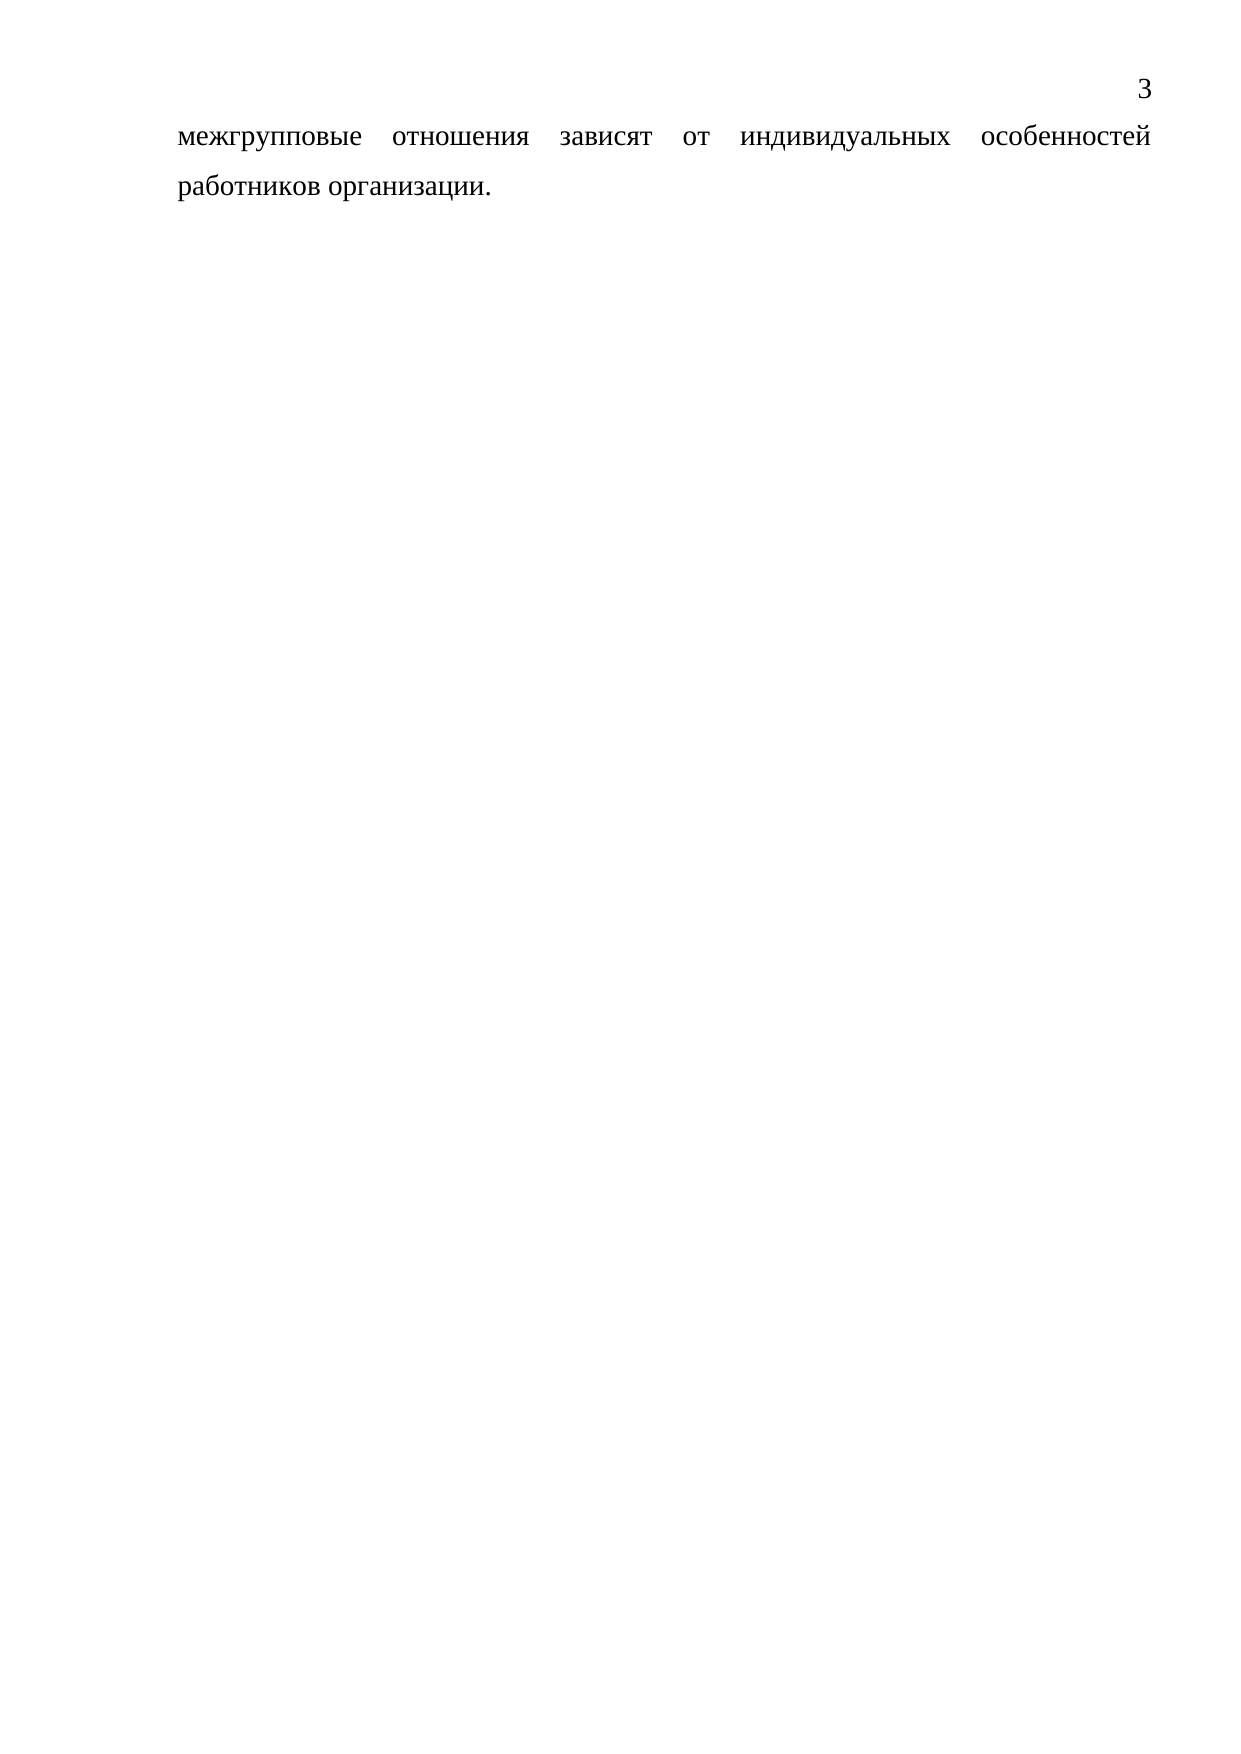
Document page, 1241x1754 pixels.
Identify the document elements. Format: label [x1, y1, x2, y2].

text [177, 118, 1152, 202]
